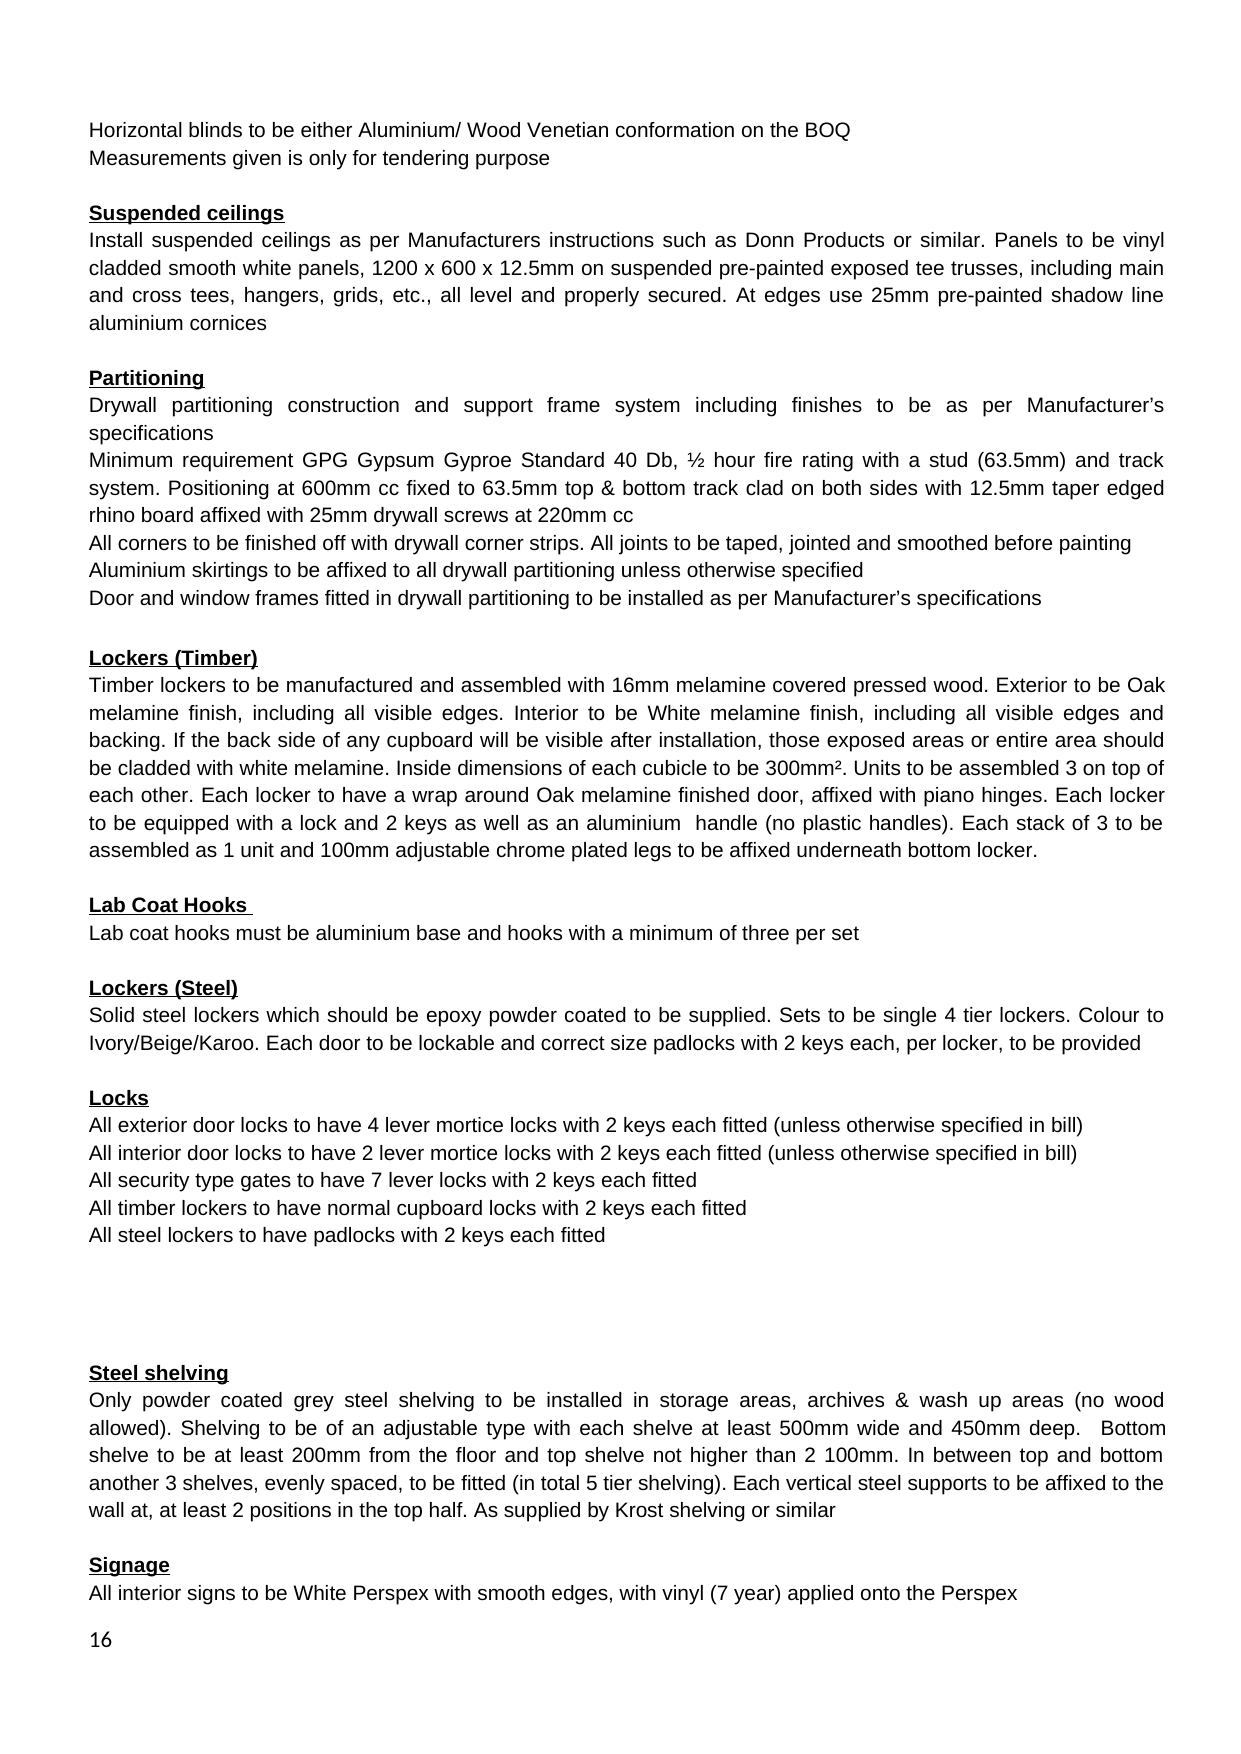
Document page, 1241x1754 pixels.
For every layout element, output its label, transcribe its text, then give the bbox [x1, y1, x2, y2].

text Steel shelving [89, 1360, 1166, 1384]
text Door and window frames fitted in drywall partitioning to be installed as per Manufacturer’s specifications [89, 586, 1166, 609]
text Lab coat hooks must be aluminium base and hooks with a minimum of three per set [89, 920, 1166, 944]
text Minimum requirement GPG Gypsum Gyproe Standard 40 Db, ½ hour fire rating with a stud (63.5mm) and track system. Positioning at 600mm cc fixed to 63.5mm top & bottom track clad on both sides with 12.5mm taper edged rhino board affixed with 25mm drywall screws at 220mm cc [89, 448, 1166, 527]
text Drywall partitioning construction and support frame system including finishes to be as per Manufacturer’s specifications [89, 393, 1166, 444]
text Lockers (Steel) [89, 975, 1166, 999]
text Suspended ceilings [89, 201, 1166, 224]
text Partitioning [89, 366, 1166, 389]
text Timber lockers to be manufactured and assembled with 16mm melamine covered pressed wood. Exterior to be Oak melamine finish, including all visible edges. Interior to be White melamine finish, including all visible edges and backing. If the back side of any cupboard will be visible after installation, those exposed areas or entire area should be cladded with white melamine. Inside dimensions of each cubicle to be 300mm². Units to be assembled 3 on top of each other. Each locker to have a wrap around Oak melamine finished door, affixed with piano hinges. Each locker to be equipped with a lock and 2 keys as well as an aluminium handle (no plastic handles). Each stack of 3 to be assembled as 1 unit and 100mm adjustable chrome plated legs to be affixed underneath bottom locker. [89, 673, 1166, 862]
text All interior signs to be White Perspex with smooth edges, with vinyl (7 year) applied onto the Perspex [89, 1580, 1166, 1604]
text Horizontal blinds to be either Aluminium/ Wood Venetian conformation on the BOQ [89, 118, 1166, 142]
text All security type gates to have 7 lever locks with 2 keys each fitted [89, 1168, 1166, 1192]
text Measurements given is only for tendering purpose [89, 146, 1166, 169]
text All interior door locks to have 2 lever mortice locks with 2 keys each fitted (unless otherwise specified in bill) [89, 1140, 1166, 1164]
text All timber lockers to have normal cupboard locks with 2 keys each fitted [89, 1195, 1166, 1219]
text Only powder coated grey steel shelving to be installed in storage areas, archives & wash up areas (no wood allowed). Shelving to be of an adjustable type with each shelve at least 500mm wide and 450mm deep. Bottom shelve to be at least 200mm from the floor and top shelve not higher than 2 100mm. In between top and bottom another 3 shelves, evenly spaced, to be fitted (in total 5 tier shelving). Each vertical steel supports to be affixed to the wall at, at least 2 positions in the top half. As supplied by Krost shelving or similar [89, 1388, 1166, 1522]
text Lab Coat Hooks [89, 893, 1166, 917]
text Locks [89, 1085, 1166, 1109]
text Install suspended ceilings as per Manufacturers instructions such as Donn Products or similar. Panels to be vinyl cladded smooth white panels, 1200 x 600 x 12.5mm on suspended pre-painted exposed tee trusses, including main and cross tees, hangers, grids, etc., all level and properly secured. At edges use 25mm pre-painted shadow line aluminium cornices [89, 228, 1166, 334]
text Signage [89, 1553, 1166, 1577]
text All corners to be finished off with drywall corner strips. All joints to be taped, jointed and smoothed before painting [89, 531, 1166, 554]
text Solid steel lockers which should be epoxy powder coated to be supplied. Sets to be single 4 tier lockers. Colour to Ivory/Beige/Karoo. Each door to be lockable and correct size padlocks with 2 keys each, per locker, to be provided [89, 1003, 1166, 1054]
text Aluminium skirtings to be affixed to all drywall partitioning unless otherwise specified [89, 558, 1166, 582]
text All exterior door locks to have 4 lever mortice locks with 2 keys each fitted (unless otherwise specified in bill) [89, 1113, 1166, 1137]
text Lockers (Timber) [89, 645, 1166, 669]
text All steel lockers to have padlocks with 2 keys each fitted [89, 1223, 1166, 1247]
